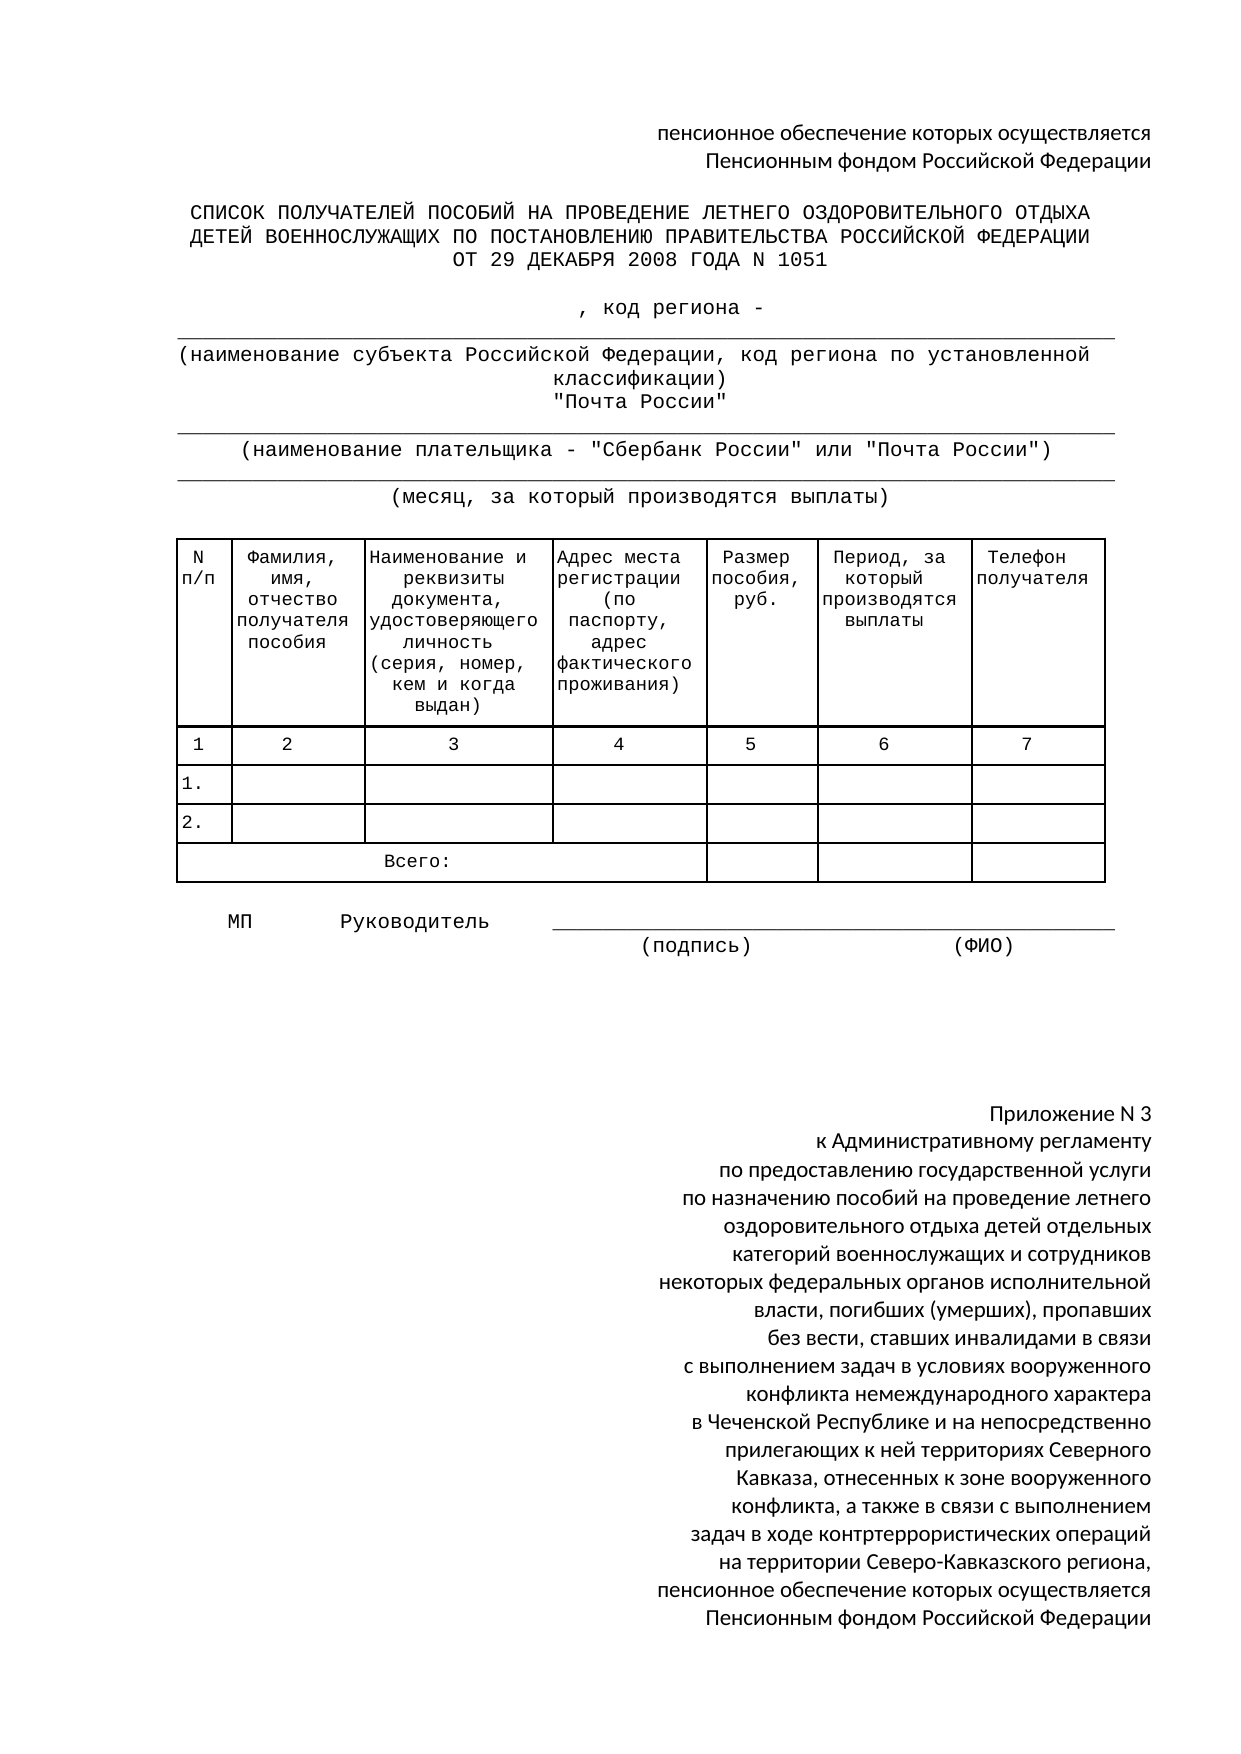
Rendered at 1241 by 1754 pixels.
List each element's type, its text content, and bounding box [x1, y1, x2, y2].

table_cell 6 [819, 728, 971, 764]
table_cell [366, 766, 552, 803]
table_cell [554, 766, 706, 803]
text пенсионное обеспечение которых осуществляется [177, 1575, 1152, 1603]
table_header Размер пособия, руб. [708, 540, 817, 725]
table_cell 1. [178, 766, 231, 803]
table_cell [708, 766, 817, 803]
text категорий военнослужащих и сотрудников [177, 1239, 1152, 1267]
table_cell 3 [366, 728, 552, 764]
text Приложение N 3 [177, 1099, 1152, 1127]
text классификации) [177, 368, 1152, 391]
text (наименование субъекта Российской Федерации, код региона по установленной [177, 344, 1152, 368]
table_cell [973, 766, 1104, 803]
text СПИСОК ПОЛУЧАТЕЛЕЙ ПОСОБИЙ НА ПРОВЕДЕНИЕ ЛЕТНЕГО ОЗДОРОВИТЕЛЬНОГО ОТДЫХА [177, 202, 1152, 226]
table_cell [708, 805, 817, 842]
text оздоровительного отдыха детей отдельных [177, 1211, 1152, 1239]
text Кавказа, отнесенных к зоне вооруженного [177, 1463, 1152, 1491]
table_cell Всего: [178, 844, 706, 881]
table_cell [819, 805, 971, 842]
table_cell 2. [178, 805, 231, 842]
text ___________________________________________________________________________ [177, 462, 1152, 486]
table_cell 5 [708, 728, 817, 764]
table_cell [819, 844, 971, 881]
table_cell 1 [178, 728, 231, 764]
text некоторых федеральных органов исполнительной [177, 1267, 1152, 1295]
text с выполнением задач в условиях вооруженного [177, 1351, 1152, 1379]
table_cell 2 [233, 728, 364, 764]
table_cell [973, 844, 1104, 881]
text прилегающих к ней территориях Северного [177, 1435, 1152, 1463]
text конфликта немеждународного характера [177, 1379, 1152, 1407]
text на территории Северо-Кавказского региона, [177, 1547, 1152, 1575]
table_cell [233, 805, 364, 842]
table_header Период, за который производятся выплаты [819, 540, 971, 725]
table_cell [819, 766, 971, 803]
text (месяц, за который производятся выплаты) [177, 486, 1152, 509]
table_header Фамилия, имя, отчество получателя пособия [233, 540, 364, 725]
text задач в ходе контртеррористических операций [177, 1519, 1152, 1547]
text , код региона - [177, 297, 1152, 320]
table_cell 7 [973, 728, 1104, 764]
table_cell [973, 805, 1104, 842]
text (наименование плательщика - "Сбербанк России" или "Почта России") [177, 439, 1152, 462]
table_header Адрес места регистрации (по паспорту, адрес фактического проживания) [554, 540, 706, 725]
table_cell [708, 844, 817, 881]
text в Чеченской Республике и на непосредственно [177, 1407, 1152, 1435]
text конфликта, а также в связи с выполнением [177, 1491, 1152, 1519]
text Пенсионным фондом Российской Федерации [177, 1603, 1152, 1631]
text пенсионное обеспечение которых осуществляется [177, 118, 1152, 146]
text ДЕТЕЙ ВОЕННОСЛУЖАЩИХ ПО ПОСТАНОВЛЕНИЮ ПРАВИТЕЛЬСТВА РОССИЙСКОЙ ФЕДЕРАЦИИ [177, 226, 1152, 249]
table_cell [366, 805, 552, 842]
text к Административному регламенту [177, 1127, 1152, 1155]
table_cell 4 [554, 728, 706, 764]
text ___________________________________________________________________________ [177, 415, 1152, 439]
text ОТ 29 ДЕКАБРЯ 2008 ГОДА N 1051 [177, 249, 1152, 273]
text Пенсионным фондом Российской Федерации [177, 146, 1152, 174]
table_cell [233, 766, 364, 803]
text (подпись) (ФИО) [177, 935, 1152, 958]
text власти, погибших (умерших), пропавших [177, 1295, 1152, 1323]
text без вести, ставших инвалидами в связи [177, 1323, 1152, 1351]
table_cell [554, 805, 706, 842]
text по предоставлению государственной услуги [177, 1155, 1152, 1183]
table_header Наименование и реквизиты документа, удостоверяющего личность (серия, номер, кем и когда выдан) [366, 540, 552, 725]
text по назначению пособий на проведение летнего [177, 1183, 1152, 1211]
table_header Телефон получателя [973, 540, 1104, 725]
text "Почта России" [177, 391, 1152, 415]
text МП Руководитель _____________________________________________ [177, 911, 1152, 935]
table_header N п/п [178, 540, 231, 725]
text ___________________________________________________________________________ [177, 320, 1152, 344]
